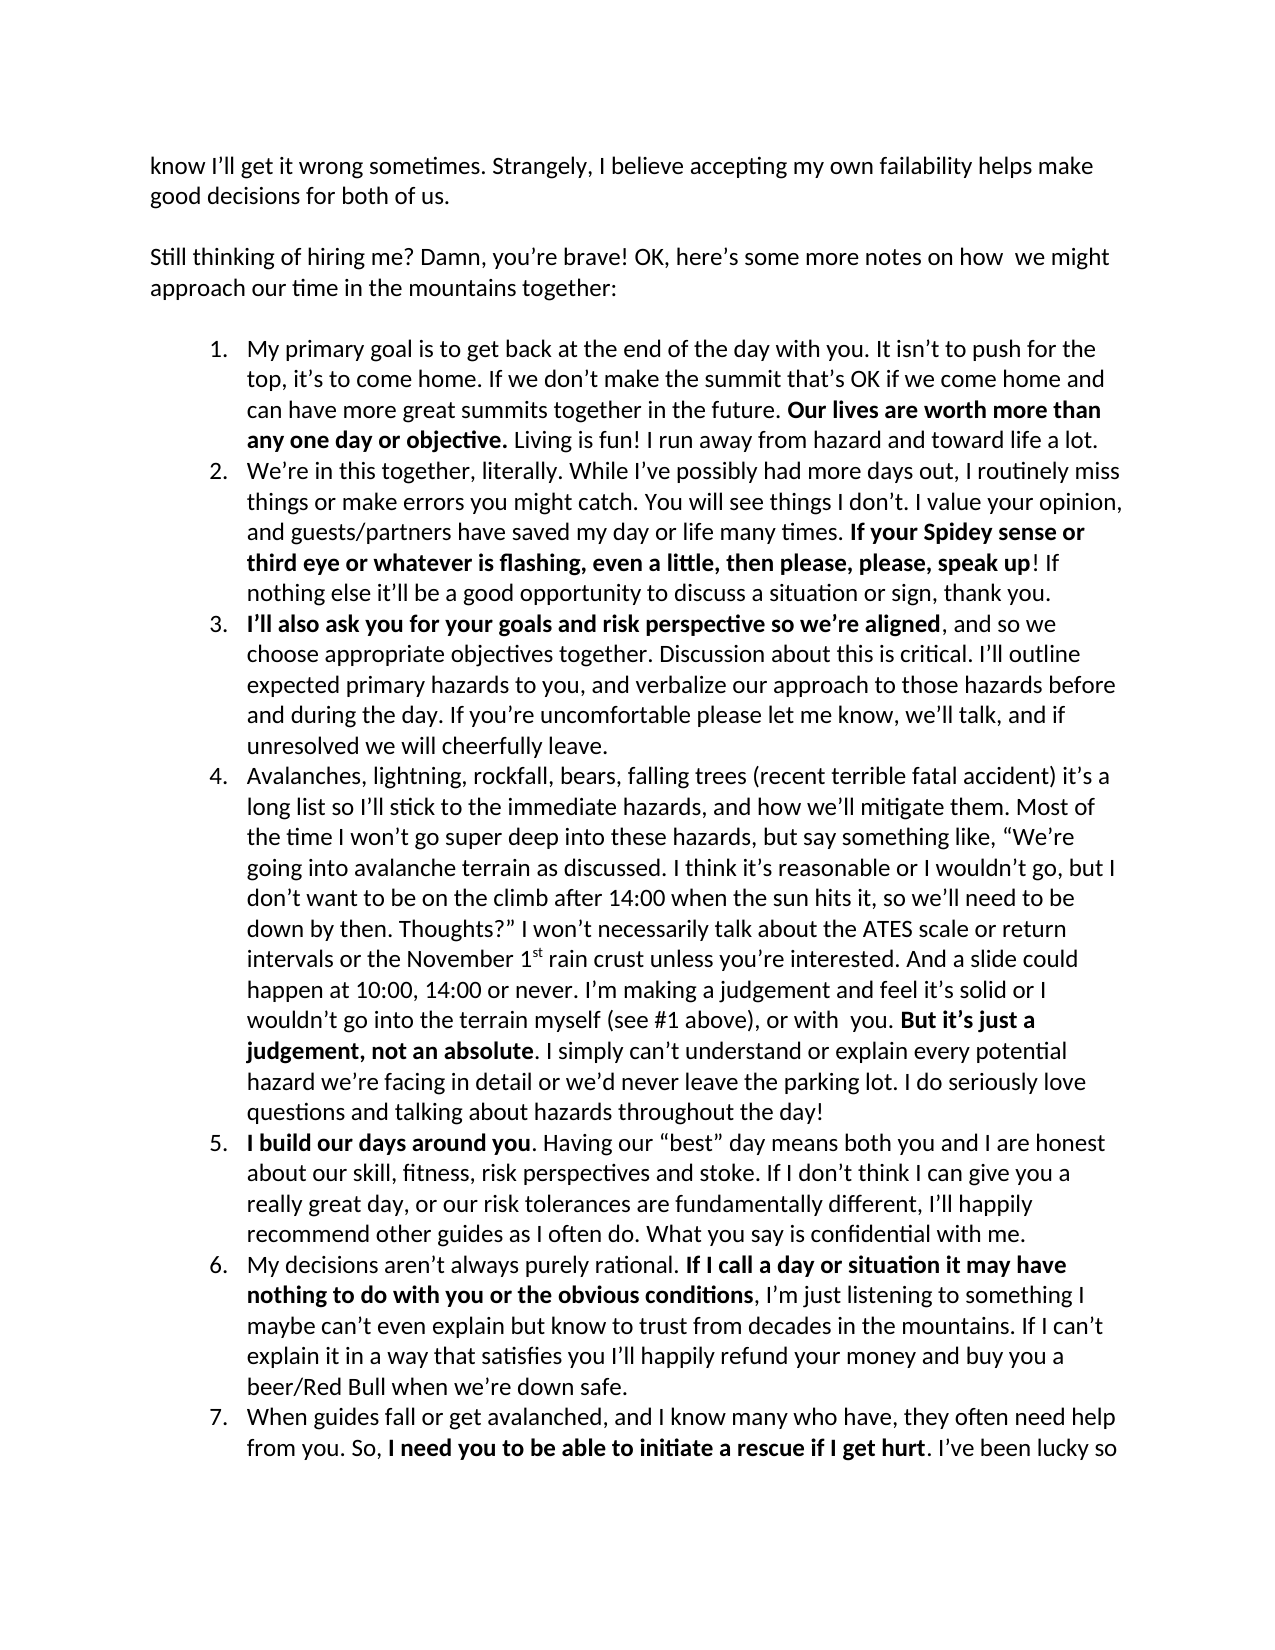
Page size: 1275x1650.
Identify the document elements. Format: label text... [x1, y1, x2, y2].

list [209, 1401, 1125, 1462]
list I build our days around you. Having our “best” day means both you and I are honest about our skill, fitness, risk perspectives and stoke. If I don’t think I can give you a really great day, or our risk tolerances are fundamentally different, I’ll happily recommend other guides as I often do. What you say is confidential with me. [209, 1127, 1125, 1249]
list We’re in this together, literally. While I’ve possibly had more days out, I routinely miss things or make errors you might catch. You will see things I don’t. I value your opinion, and guests/partners have saved my day or life many times. If your Spidey sense or third eye or whatever is flashing, even a little, then please, please, speak up! If nothing else it’ll be a good opportunity to discuss a situation or sign, thank you. [209, 455, 1125, 608]
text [150, 150, 1125, 211]
list My decisions aren’t always purely rational. If I call a day or situation it may have nothing to do with you or the obvious conditions, I’m just listening to something I maybe can’t even explain but know to trust from decades in the mountains. If I can’t explain it in a way that satisfies you I’ll happily refund your money and buy you a beer/Red Bull when we’re down safe. [209, 1249, 1125, 1401]
list Avalanches, lightning, rockfall, bears, falling trees (recent terrible fatal accident) it’s a long list so I’ll stick to the immediate hazards, and how we’ll mitigate them. Most of the time I won’t go super deep into these hazards, but say something like, “We’re going into avalanche terrain as discussed. I think it’s reasonable or I wouldn’t go, but I don’t want to be on the climb after 14:00 when the sun hits it, so we’ll need to be down by then. Thoughts?” I won’t necessarily talk about the ATES scale or return intervals or the November 1st rain crust unless you’re interested. And a slide could happen at 10:00, 14:00 or never. I’m making a judgement and feel it’s solid or I wouldn’t go into the terrain myself (see #1 above), or with you. But it’s just a judgement, not an absolute. I simply can’t understand or explain every potential hazard we’re facing in detail or we’d never leave the parking lot. I do seriously love questions and talking about hazards throughout the day! [209, 760, 1125, 1127]
list I’ll also ask you for your goals and risk perspective so we’re aligned, and so we choose appropriate objectives together. Discussion about this is critical. I’ll outline expected primary hazards to you, and verbalize our approach to those hazards before and during the day. If you’re uncomfortable please let me know, we’ll talk, and if unresolved we will cheerfully leave. [209, 608, 1125, 760]
text Still thinking of hiring me? Damn, you’re brave! OK, here’s some more notes on how we might approach our time in the mountains together: [150, 242, 1125, 303]
list My primary goal is to get back at the end of the day with you. It isn’t to push for the top, it’s to come home. If we don’t make the summit that’s OK if we come home and can have more great summits together in the future. Our lives are worth more than any one day or objective. Living is fun! I run away from hazard and toward life a lot. [209, 333, 1125, 455]
